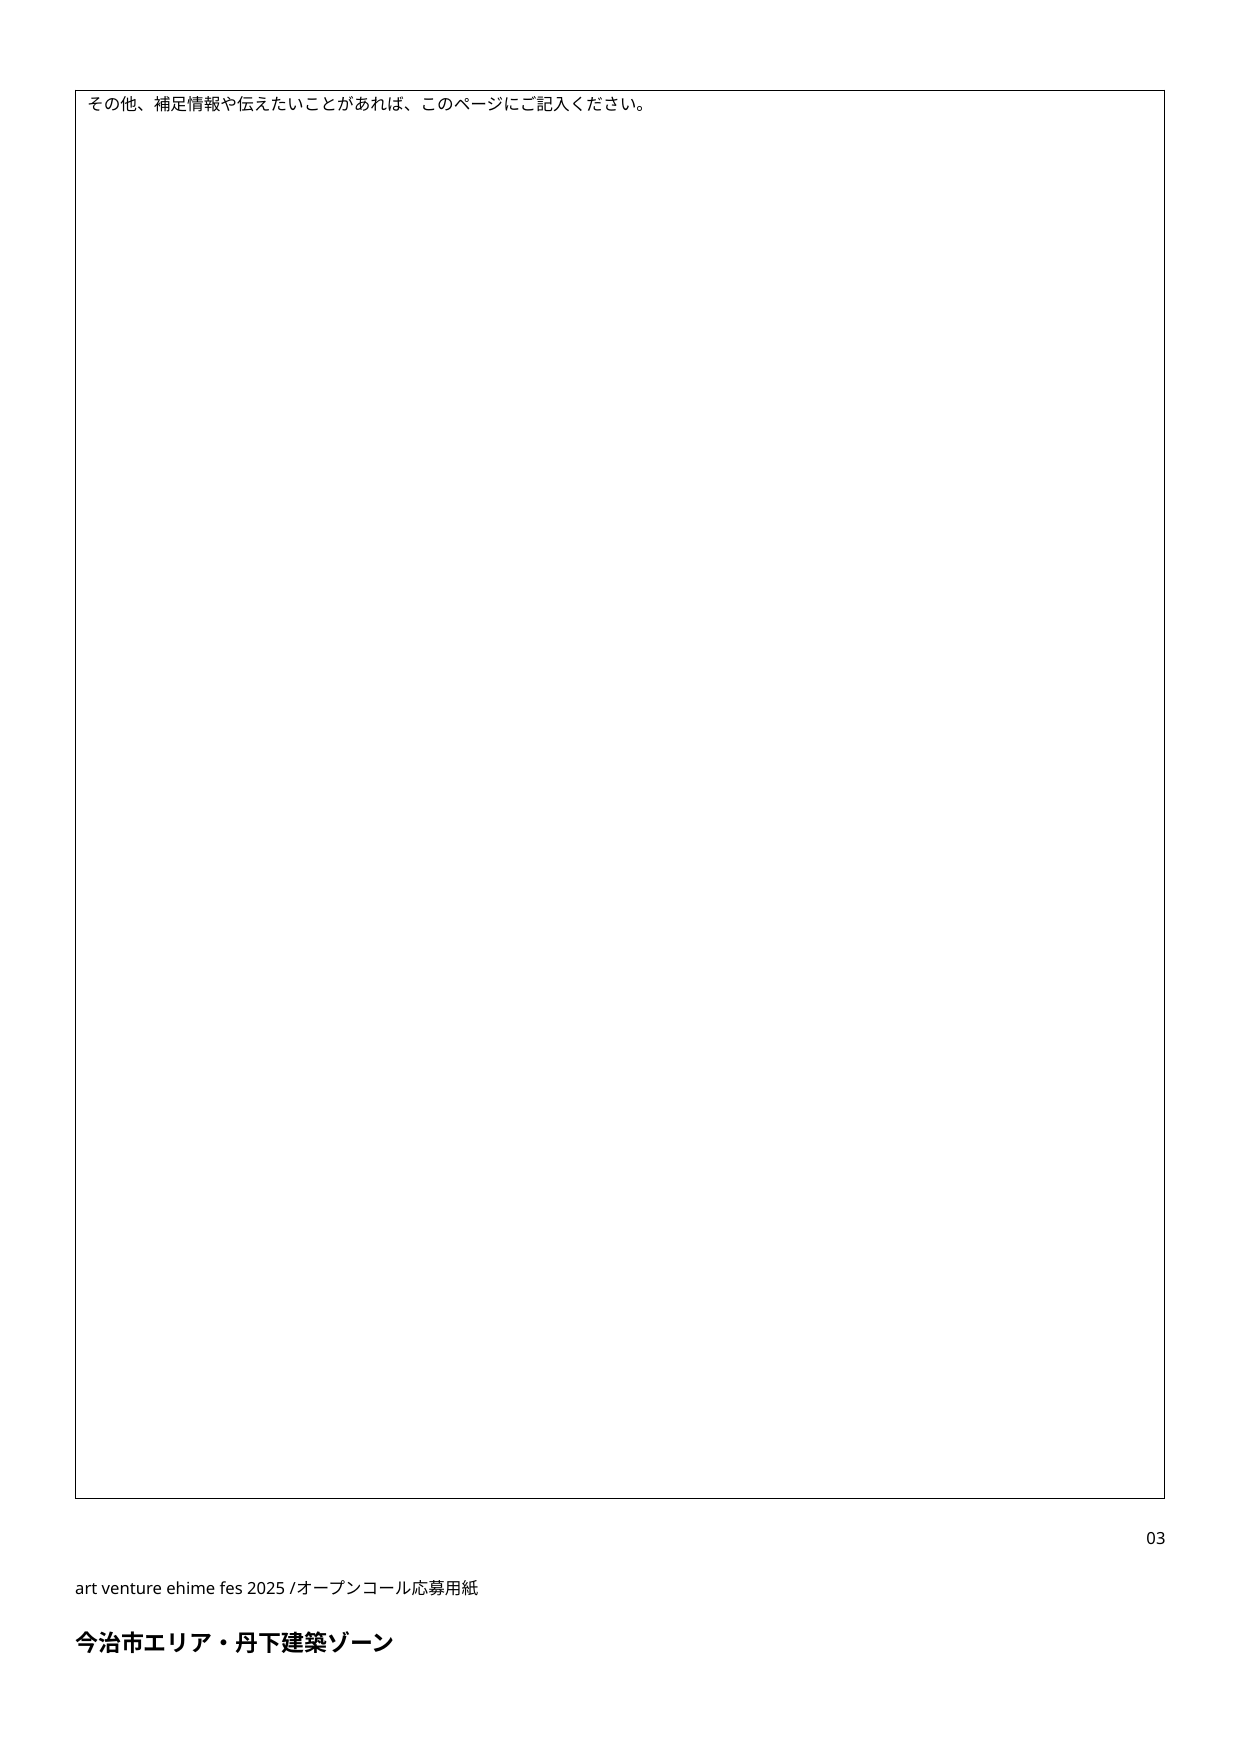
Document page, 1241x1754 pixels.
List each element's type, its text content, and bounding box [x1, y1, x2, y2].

table_header その他、補足情報や伝えたいことがあれば、このページにご記入ください。 [76, 91, 1164, 1498]
text art venture ehime fes 2025 /オープンコール応募用紙 [75, 1574, 1165, 1599]
text 今治市エリア・丹下建築ゾーン [75, 1624, 1165, 1658]
text 03 [75, 1524, 1165, 1549]
